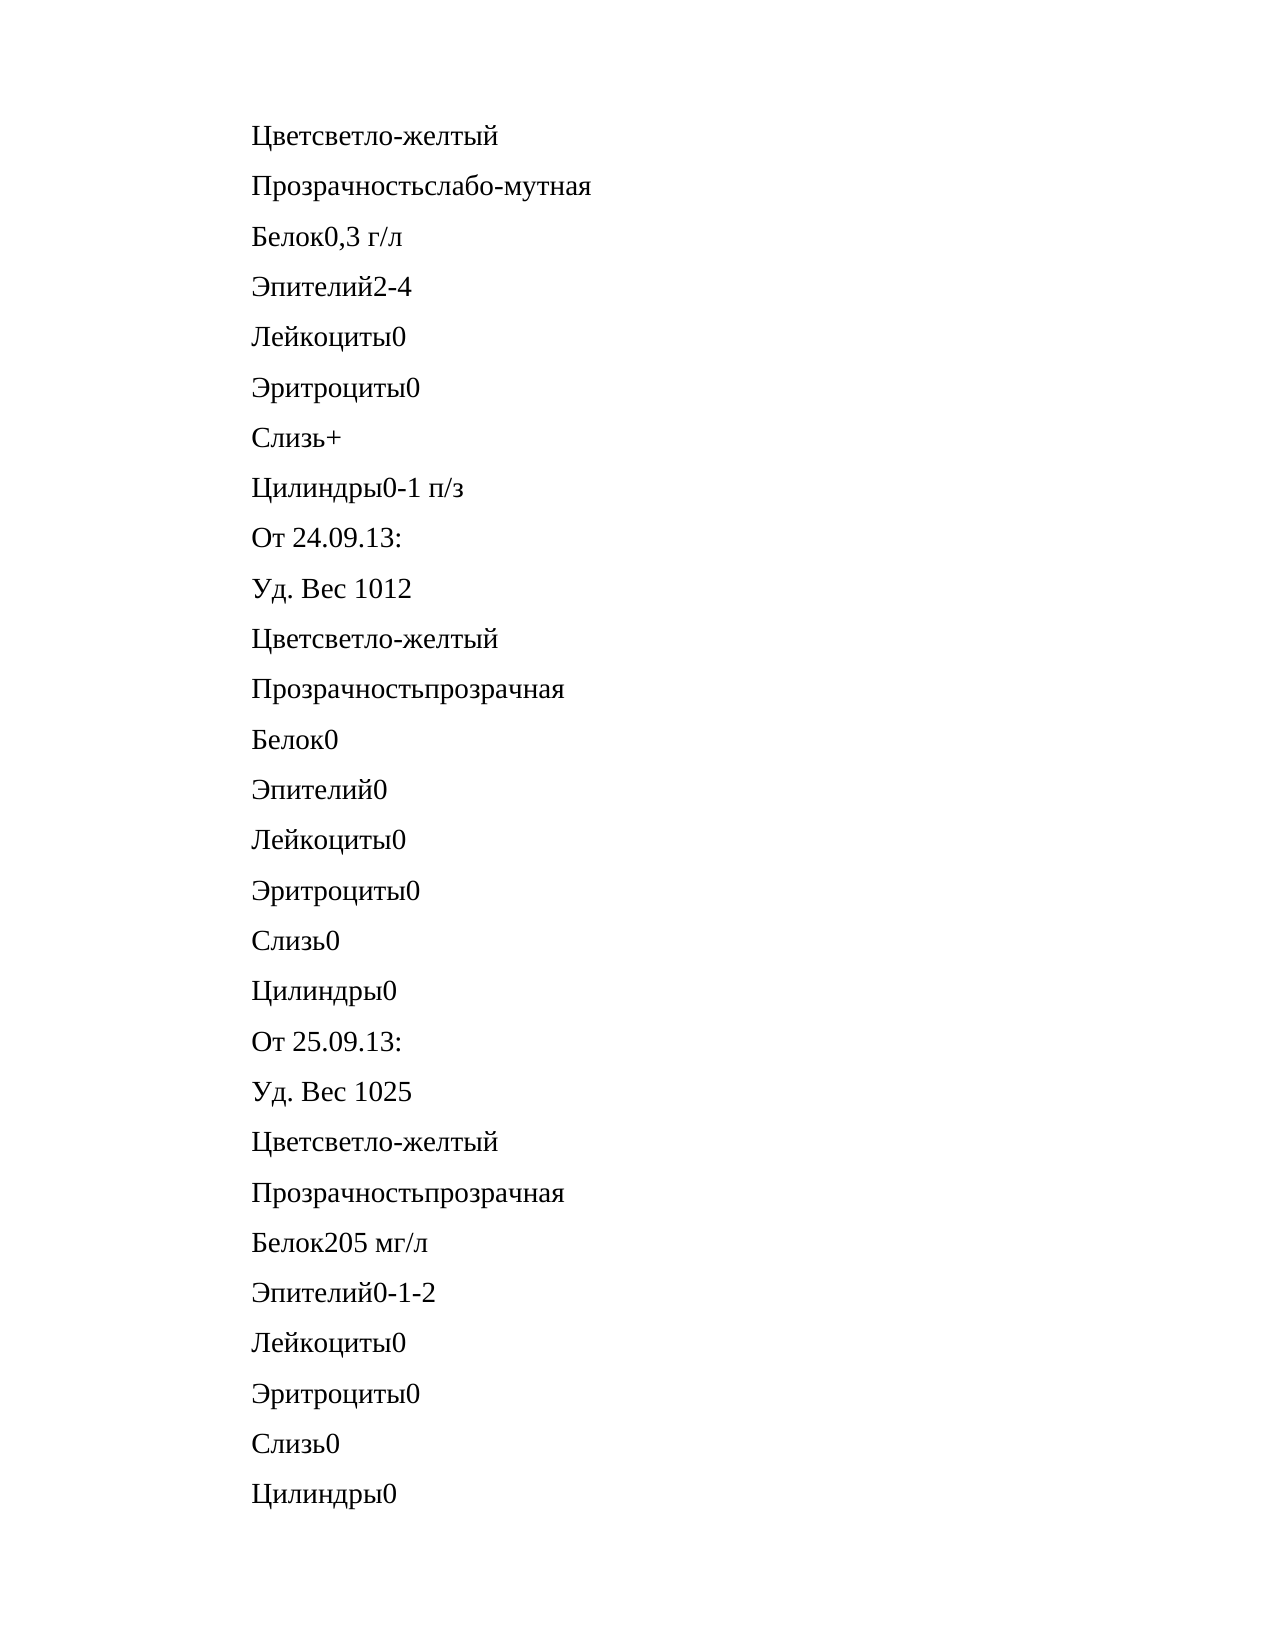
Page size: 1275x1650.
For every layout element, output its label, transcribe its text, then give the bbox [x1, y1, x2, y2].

text Уд. Вес 1012 [177, 571, 1186, 604]
text Цветсветло-желтый [177, 621, 1186, 655]
text Лейкоциты0 [177, 822, 1186, 856]
text Цветсветло-желтый [177, 1124, 1186, 1158]
text Слизь0 [177, 1426, 1186, 1460]
text Эритроциты0 [177, 1376, 1186, 1409]
text Эритроциты0 [177, 873, 1186, 906]
text Эпителий0-1-2 [177, 1275, 1186, 1309]
text Цилиндры0 [177, 973, 1186, 1007]
text Цилиндры0 [177, 1477, 1186, 1510]
text Прозрачностьпрозрачная [177, 672, 1186, 705]
text Эпителий0 [177, 772, 1186, 806]
text Эпителий2-4 [177, 269, 1186, 303]
text От 24.09.13: [177, 521, 1186, 554]
text Белок0,3 г/л [177, 219, 1186, 252]
text Белок0 [177, 722, 1186, 755]
text От 25.09.13: [177, 1024, 1186, 1057]
text Цилиндры0-1 п/з [177, 470, 1186, 504]
text Эритроциты0 [177, 370, 1186, 403]
text Прозрачностьслабо-мутная [177, 168, 1186, 202]
text Прозрачностьпрозрачная [177, 1175, 1186, 1208]
text Уд. Вес 1025 [177, 1074, 1186, 1108]
text Лейкоциты0 [177, 319, 1186, 353]
text Белок205 мг/л [177, 1225, 1186, 1258]
text Цветсветло-желтый [177, 118, 1186, 152]
text Слизь+ [177, 420, 1186, 453]
text Слизь0 [177, 923, 1186, 957]
text Лейкоциты0 [177, 1326, 1186, 1359]
